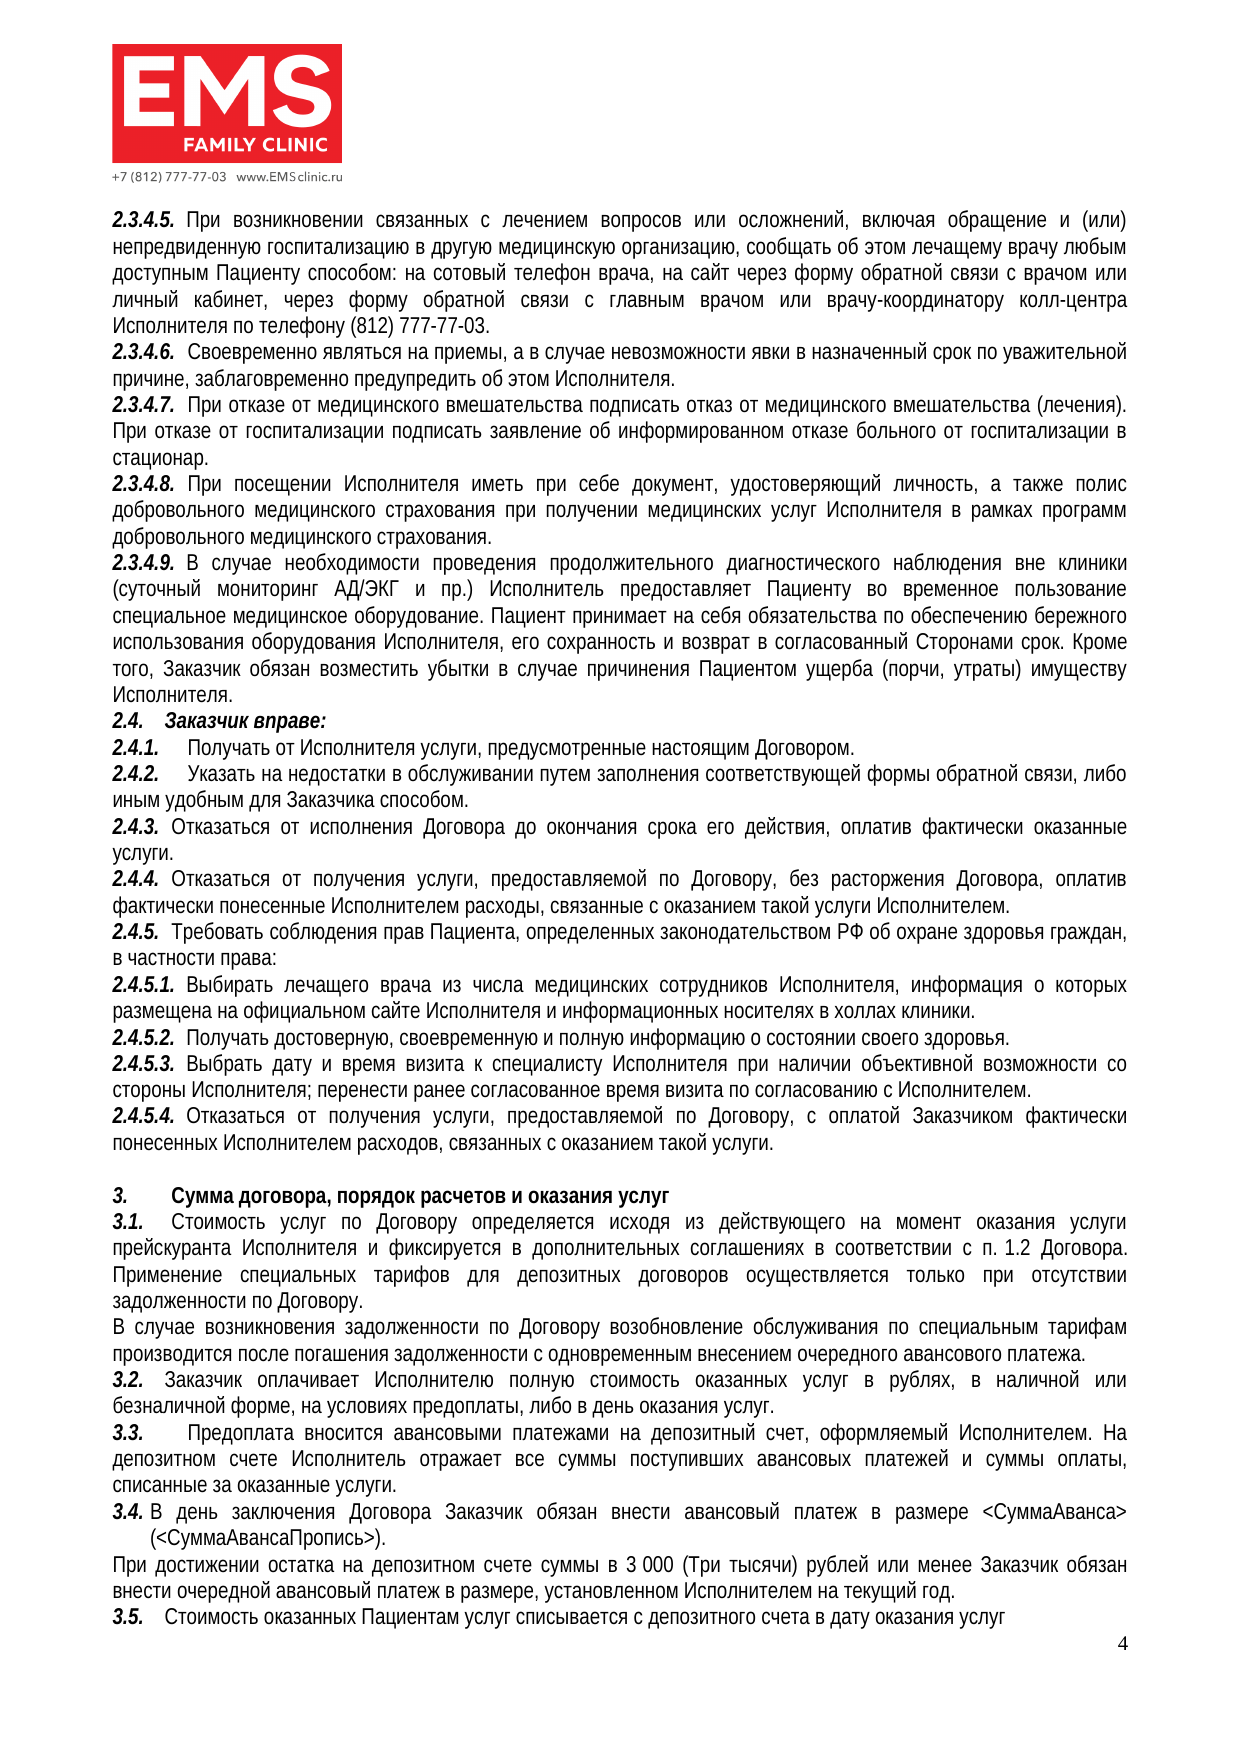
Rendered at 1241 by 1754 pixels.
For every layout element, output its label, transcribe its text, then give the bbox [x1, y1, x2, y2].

picture [112, 44, 342, 183]
list В день заключения Договора Заказчик обязан внести авансовый платеж в размере <СуммаАванса> (<СуммаАвансаПропись>). [112, 1498, 1128, 1551]
list Стоимость оказанных Пациентам услуг списывается с депозитного счета в дату оказания услуг [112, 1603, 1128, 1629]
list Выбирать лечащего врача из числа медицинских сотрудников Исполнителя, информация о которых размещена на официальном сайте Исполнителя и информационных носителях в холлах клиники. [112, 971, 1128, 1023]
list При отказе от медицинского вмешательства подписать отказ от медицинского вмешательства (лечения). При отказе от госпитализации подписать заявление об информированном отказе больного от госпитализации в стационар. [112, 391, 1128, 470]
list В случае необходимости проведения продолжительного диагностического наблюдения вне клиники (суточный мониторинг АД/ЭКГ и пр.) Исполнитель предоставляет Пациенту во временное пользование специальное медицинское оборудование. Пациент принимает на себя обязательства по обеспечению бережного использования оборудования Исполнителя, его сохранность и возврат в согласованный Сторонами срок. Кроме того, Заказчик обязан возместить убытки в случае причинения Пациентом ущерба (порчи, утраты) имуществу Исполнителя. [112, 549, 1128, 707]
list Заказчик вправе: [112, 707, 1128, 733]
list Отказаться от получения услуги, предоставляемой по Договору, без расторжения Договора, оплатив фактически понесенные Исполнителем расходы, связанные с оказанием такой услуги Исполнителем. [112, 865, 1128, 918]
list Отказаться от получения услуги, предоставляемой по Договору, с оплатой Заказчиком фактически понесенных Исполнителем расходов, связанных с оказанием такой услуги. [112, 1102, 1128, 1155]
list Предоплата вносится авансовыми платежами на депозитный счет, оформляемый Исполнителем. На депозитном счете Исполнитель отражает все суммы поступивших авансовых платежей и суммы оплаты, списанные за оказанные услуги. [112, 1419, 1128, 1498]
text В случае возникновения задолженности по Договору возобновление обслуживания по специальным тарифам производится после погашения задолженности с одновременным внесением очередного авансового платежа. [112, 1313, 1128, 1366]
list Получать достоверную, своевременную и полную информацию о состоянии своего здоровья. [112, 1023, 1128, 1050]
text При достижении остатка на депозитном счете суммы в 3 000 (Три тысячи) рублей или менее Заказчик обязан внести очередной авансовый платеж в размере, установленном Исполнителем на текущий год. [112, 1551, 1128, 1603]
list Сумма договора, порядок расчетов и оказания услуг [112, 1182, 1128, 1208]
list Выбрать дату и время визита к специалисту Исполнителя при наличии объективной возможности со стороны Исполнителя; перенести ранее согласованное время визита по согласованию с Исполнителем. [112, 1050, 1128, 1102]
list Отказаться от исполнения Договора до окончания срока его действия, оплатив фактически оказанные услуги. [112, 813, 1128, 865]
list Указать на недостатки в обслуживании путем заполнения соответствующей формы обратной связи, либо иным удобным для Заказчика способом. [112, 760, 1128, 813]
list При посещении Исполнителя иметь при себе документ, удостоверяющий личность, а также полис добровольного медицинского страхования при получении медицинских услуг Исполнителя в рамках программ добровольного медицинского страхования. [112, 470, 1128, 549]
list Своевременно являться на приемы, а в случае невозможности явки в назначенный срок по уважительной причине, заблаговременно предупредить об этом Исполнителя. [112, 338, 1128, 391]
list Получать от Исполнителя услуги, предусмотренные настоящим Договором. [112, 733, 1128, 760]
list Требовать соблюдения прав Пациента, определенных законодательством РФ об охране здоровья граждан, в частности права: [112, 918, 1128, 971]
list При возникновении связанных с лечением вопросов или осложнений, включая обращение и (или) непредвиденную госпитализацию в другую медицинскую организацию, сообщать об этом лечащему врачу любым доступным Пациенту способом: на сотовый телефон врача, на сайт через форму обратной связи с врачом или личный кабинет, через форму обратной связи с главным врачом или врачу-координатору колл-центра Исполнителя по телефону (812) 777-77-03. [112, 206, 1128, 338]
list Стоимость услуг по Договору определяется исходя из действующего на момент оказания услуги прейскуранта Исполнителя и фиксируется в дополнительных соглашениях в соответствии с п. 1.2 Договора. Применение специальных тарифов для депозитных договоров осуществляется только при отсутствии задолженности по Договору. [112, 1208, 1128, 1313]
list Заказчик оплачивает Исполнителю полную стоимость оказанных услуг в рублях, в наличной или безналичной форме, на условиях предоплаты, либо в день оказания услуг. [112, 1366, 1128, 1419]
